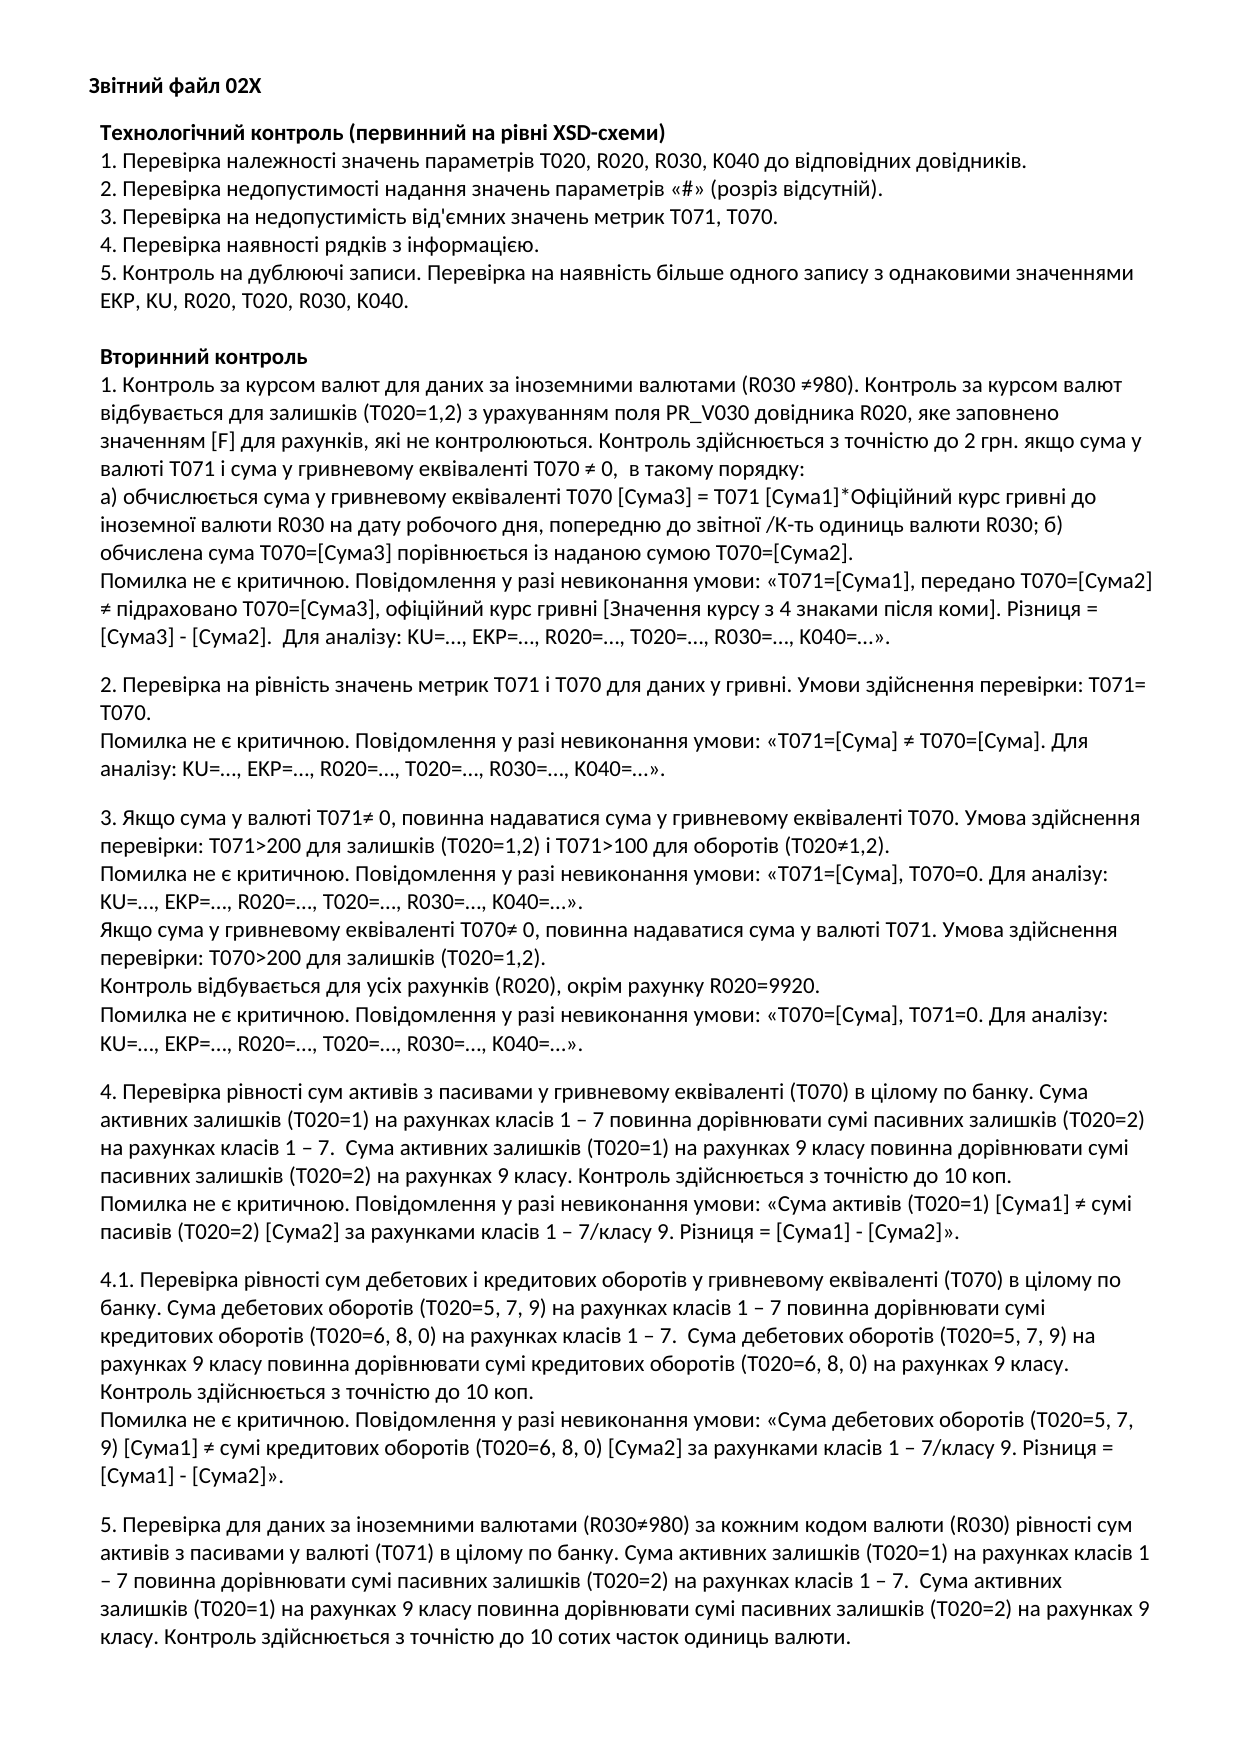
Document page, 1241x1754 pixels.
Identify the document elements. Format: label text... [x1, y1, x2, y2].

table_cell Вторинний контроль [89, 342, 1166, 370]
text Звітний файл 02X [89, 71, 1125, 99]
table_header Технологічний контроль (первинний на рівні XSD-схеми) [89, 118, 1166, 146]
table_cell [89, 370, 1166, 1650]
table_cell 1. Перевірка належності значень параметрів T020, R020, R030, K040 до відповідних довідників. 2. Перевірка недопустимості надання значень параметрів «#» (розріз відсутній). 3. Перевірка на недопустимість від'ємних значень метрик T071, T070. 4. Перевірка наявності рядків з інформацією. 5. Контроль на дублюючі записи. Перевірка на наявність більше одного запису з однаковими значеннями EKP, KU, R020, T020, R030, K040. [89, 146, 1166, 342]
